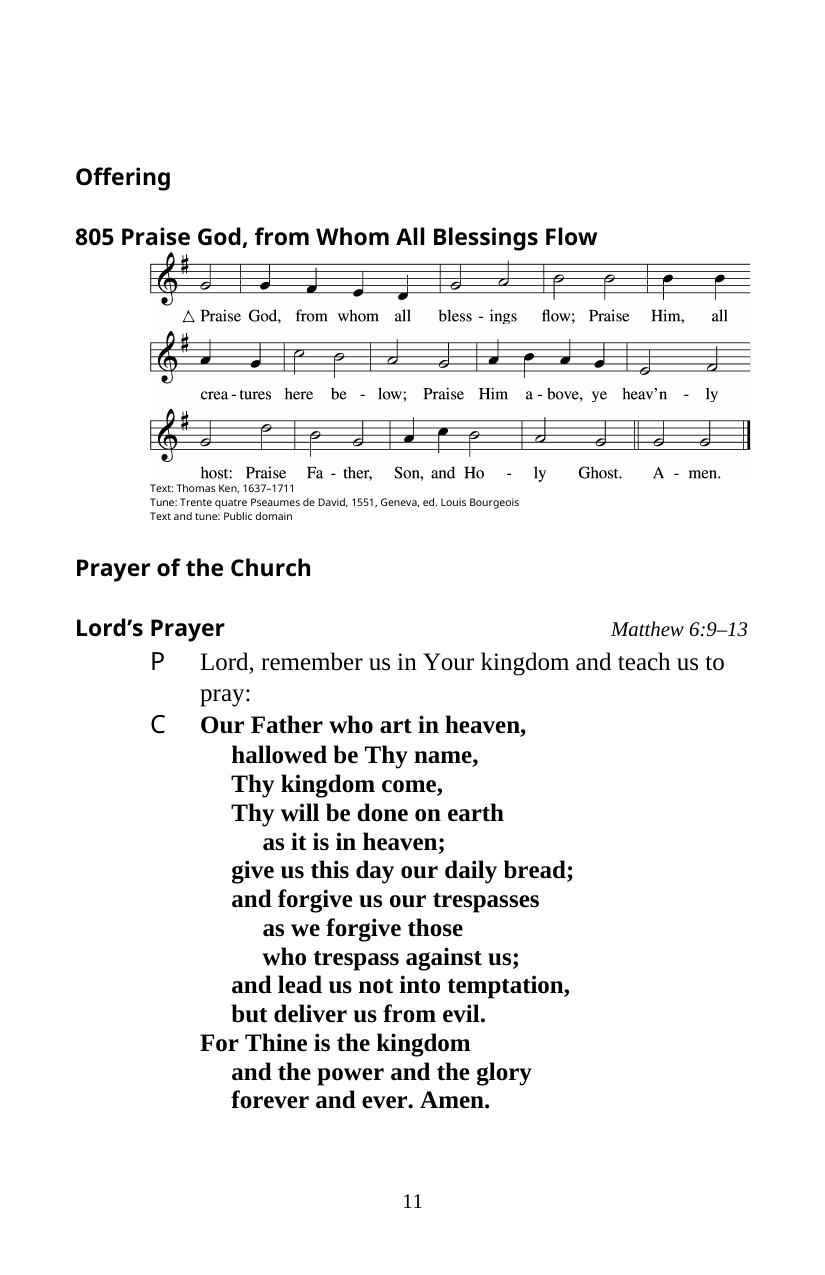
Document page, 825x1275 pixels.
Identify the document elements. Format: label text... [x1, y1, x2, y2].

text Thy kingdom come, [200, 769, 750, 798]
text who trespass against us; [200, 942, 750, 971]
text forever and ever. Amen. [200, 1086, 750, 1114]
text Lord’s Prayer Matthew 6:9–13 [75, 612, 750, 644]
text and lead us not into temptation, [200, 971, 750, 999]
text For Thine is the kingdom [200, 1028, 750, 1057]
picture [150, 252, 750, 482]
text and forgive us our trespasses [200, 884, 750, 913]
text and the power and the glory [200, 1057, 750, 1086]
text as it is in heaven; [200, 827, 750, 856]
text Prayer of the Church [75, 552, 750, 584]
text hallowed be Thy name, [200, 741, 750, 769]
text Text: Thomas Ken, 1637–1711 Tune: Trente quatre Pseaumes de David, 1551, Geneva, ed. Louis Bourgeois Text and tune: Public domain [150, 482, 750, 524]
text C Our Father who art in heaven, [150, 706, 750, 741]
text give us this day our daily bread; [200, 856, 750, 884]
text Offering [75, 161, 750, 192]
text P Lord, remember us in Your kingdom and teach us to pray: [150, 644, 750, 706]
text Thy will be done on earth [200, 798, 750, 827]
text 805 Praise God, from Whom All Blessings Flow [75, 221, 750, 252]
text as we forgive those [200, 913, 750, 942]
text but deliver us from evil. [200, 999, 750, 1028]
